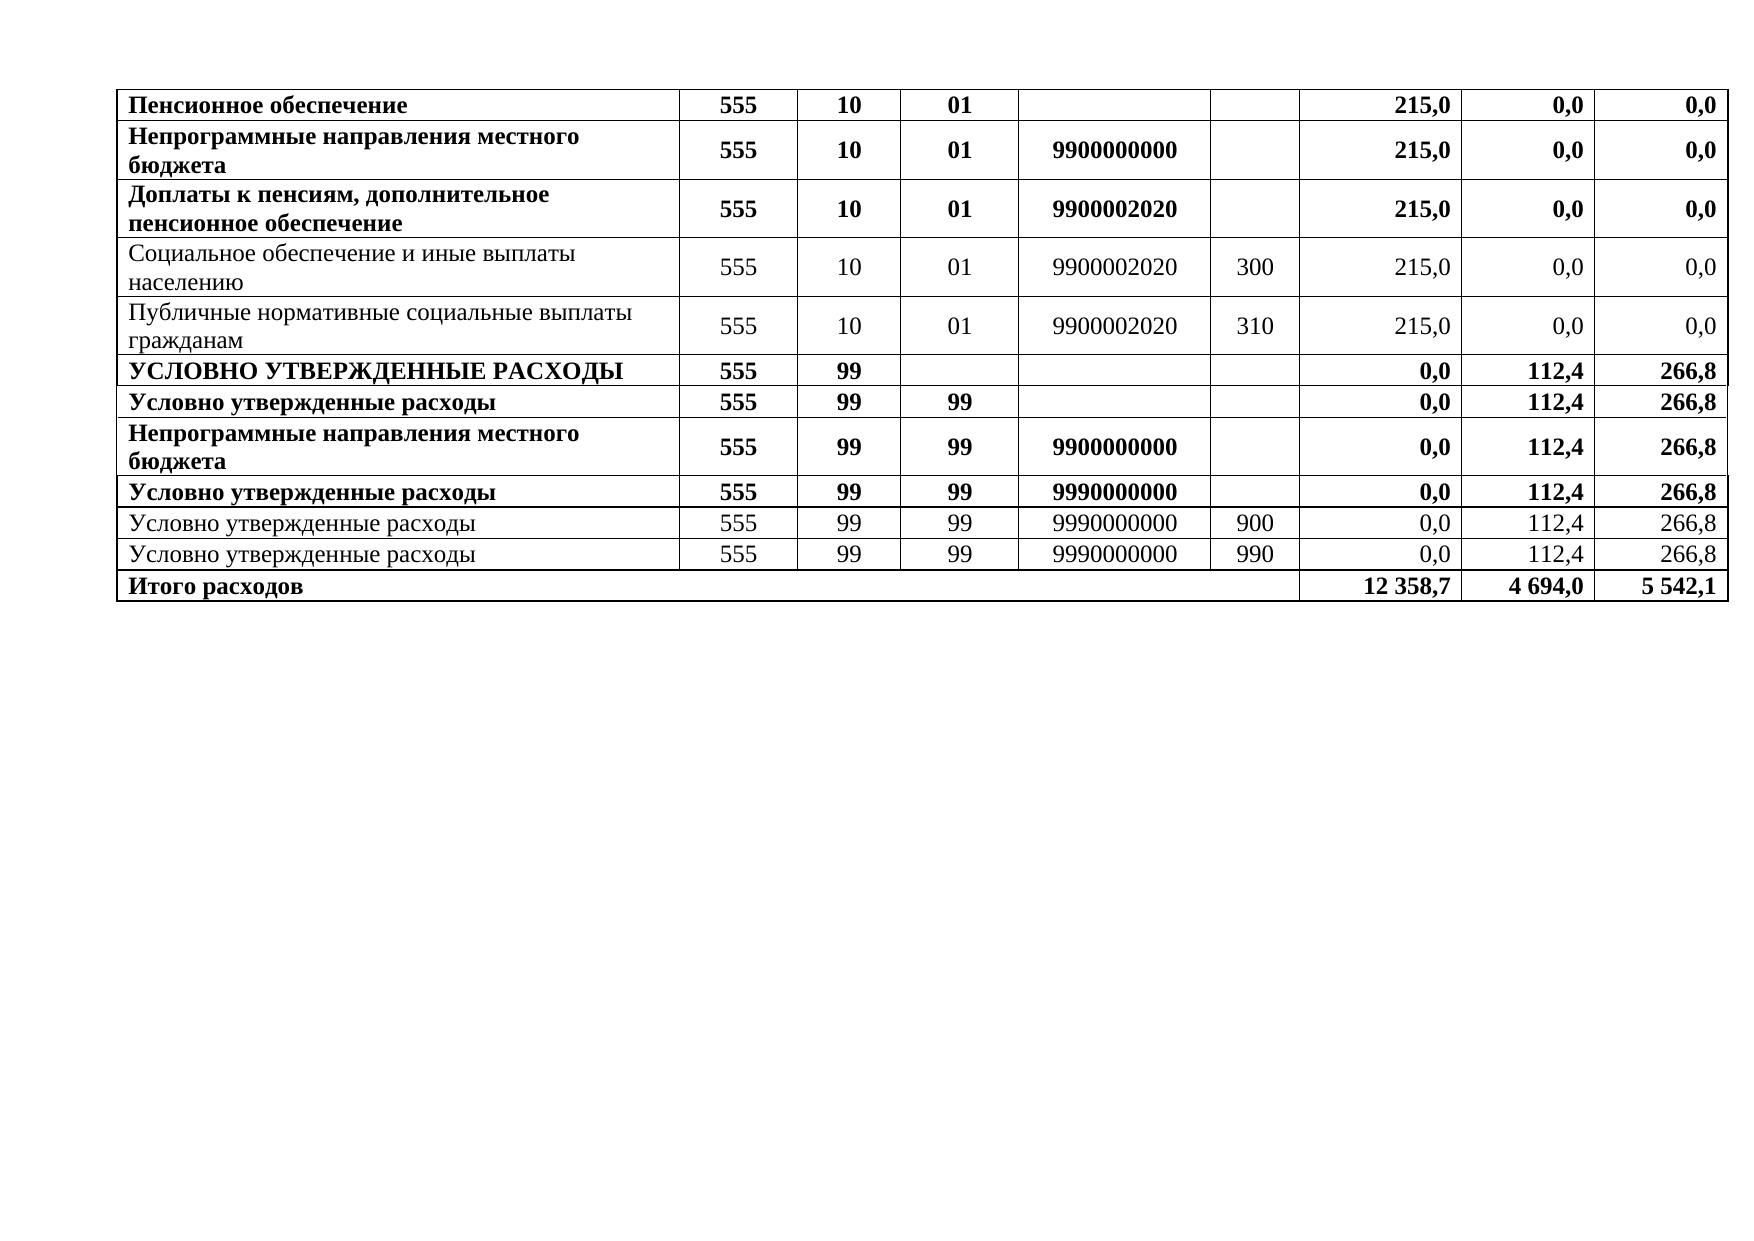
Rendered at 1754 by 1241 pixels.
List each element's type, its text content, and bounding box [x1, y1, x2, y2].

table_cell 0,0 [1300, 418, 1461, 475]
table_cell 555 [680, 121, 797, 178]
table_cell 555 [680, 539, 797, 569]
table_cell 900 [1211, 508, 1299, 538]
table_cell [1019, 355, 1210, 385]
table_cell 0,0 [1462, 90, 1594, 120]
table_cell 99 [798, 418, 900, 475]
table_cell [1211, 386, 1299, 417]
table_cell 266,8 [1595, 475, 1727, 506]
table_cell 0,0 [1595, 121, 1727, 178]
table_cell 112,4 [1462, 539, 1594, 569]
table_cell Непрограммные направления местного бюджета [118, 121, 679, 178]
table_cell 0,0 [1595, 90, 1727, 120]
table_cell 9990000000 [1019, 476, 1210, 506]
table_cell 01 [901, 297, 1018, 354]
table_cell [1211, 418, 1299, 475]
table_cell 99 [798, 539, 900, 569]
table_cell 0,0 [1300, 539, 1461, 569]
table_cell 215,0 [1300, 297, 1461, 354]
table_cell 99 [901, 418, 1018, 475]
table_cell Условно утвержденные расходы [118, 539, 679, 569]
table_cell 99 [901, 539, 1018, 569]
table_cell 10 [798, 180, 900, 237]
table_cell Итого расходов [118, 571, 1299, 600]
table_cell 215,0 [1300, 238, 1461, 296]
table_cell 266,8 [1595, 539, 1727, 569]
table_cell 215,0 [1300, 180, 1461, 237]
table_cell 555 [680, 297, 797, 354]
table_cell 215,0 [1300, 90, 1461, 120]
table_cell 10 [798, 90, 900, 120]
table_cell 112,4 [1462, 355, 1594, 385]
table_cell 555 [680, 355, 797, 385]
table_cell 0,0 [1300, 386, 1461, 417]
table_cell 300 [1211, 238, 1299, 296]
table_cell 10 [798, 297, 900, 354]
table_cell 0,0 [1462, 180, 1594, 237]
table_cell 555 [680, 238, 797, 296]
table_cell 0,0 [1462, 238, 1594, 296]
table_cell 01 [901, 90, 1018, 120]
table_cell 555 [680, 508, 797, 538]
table_cell 0,0 [1462, 121, 1594, 178]
table_cell 310 [1211, 297, 1299, 354]
table_cell Публичные нормативные социальные выплаты гражданам [118, 297, 679, 354]
table_cell 0,0 [1300, 508, 1461, 538]
table_cell 555 [680, 386, 797, 417]
table_cell 99 [798, 386, 900, 417]
table_cell 9900000000 [1019, 121, 1210, 178]
table_cell Доплаты к пенсиям, дополнительное пенсионное обеспечение [118, 180, 679, 237]
table_cell 555 [680, 90, 797, 120]
table_cell 4 694,0 [1462, 571, 1594, 600]
table_cell 9990000000 [1019, 539, 1210, 569]
table_cell 10 [798, 121, 900, 178]
table_cell [1211, 355, 1299, 385]
table_cell 0,0 [1595, 180, 1727, 237]
table_cell 9900002020 [1019, 238, 1210, 296]
table_cell 112,4 [1462, 476, 1594, 506]
table_cell 112,4 [1462, 418, 1594, 475]
table_cell 99 [798, 508, 900, 538]
table_cell 555 [680, 180, 797, 237]
table_cell [1019, 386, 1210, 417]
table_cell Условно утвержденные расходы [117, 386, 679, 417]
table_cell Непрограммные направления местного бюджета [117, 417, 679, 475]
table_cell 9990000000 [1019, 508, 1210, 538]
table_cell 01 [901, 121, 1018, 178]
table_cell [1211, 90, 1299, 120]
table_cell 112,4 [1462, 386, 1594, 417]
table_cell 0,0 [1462, 297, 1594, 354]
table_cell 266,8 [1595, 355, 1727, 385]
table_cell 10 [798, 238, 900, 296]
table_cell 01 [901, 238, 1018, 296]
table_cell 9900000000 [1019, 418, 1210, 475]
table_cell 990 [1211, 539, 1299, 569]
table_cell 266,8 [1595, 417, 1727, 475]
table_cell УСЛОВНО УТВЕРЖДЕННЫЕ РАСХОДЫ [118, 355, 679, 385]
table_cell 12 358,7 [1300, 571, 1461, 600]
table_cell 0,0 [1595, 238, 1727, 296]
table_cell 01 [901, 180, 1018, 237]
table_cell 99 [901, 476, 1018, 506]
table_cell 215,0 [1300, 121, 1461, 178]
table_cell 0,0 [1300, 476, 1461, 506]
table_cell [1019, 90, 1210, 120]
table_cell Условно утвержденные расходы [118, 476, 679, 506]
table_cell 99 [798, 355, 900, 385]
table_cell 9900002020 [1019, 180, 1210, 237]
table_cell 0,0 [1595, 297, 1727, 354]
table_cell 9900002020 [1019, 297, 1210, 354]
table_cell 112,4 [1462, 508, 1594, 538]
table_cell 266,8 [1595, 385, 1727, 417]
table_cell 5 542,1 [1595, 571, 1727, 600]
table_cell 266,8 [1595, 508, 1727, 538]
table_cell Социальное обеспечение и иные выплаты населению [118, 238, 679, 296]
table_cell 99 [798, 476, 900, 506]
table_cell [1211, 476, 1299, 506]
table_cell 555 [680, 476, 797, 506]
table_cell [1211, 121, 1299, 178]
table_cell Условно утвержденные расходы [118, 508, 679, 538]
table_cell 99 [901, 508, 1018, 538]
table_cell [901, 355, 1018, 385]
table_cell 0,0 [1300, 355, 1461, 385]
table_cell [1211, 180, 1299, 237]
table_cell 99 [901, 386, 1018, 417]
table_cell 555 [680, 418, 797, 475]
table_cell Пенсионное обеспечение [118, 90, 679, 120]
